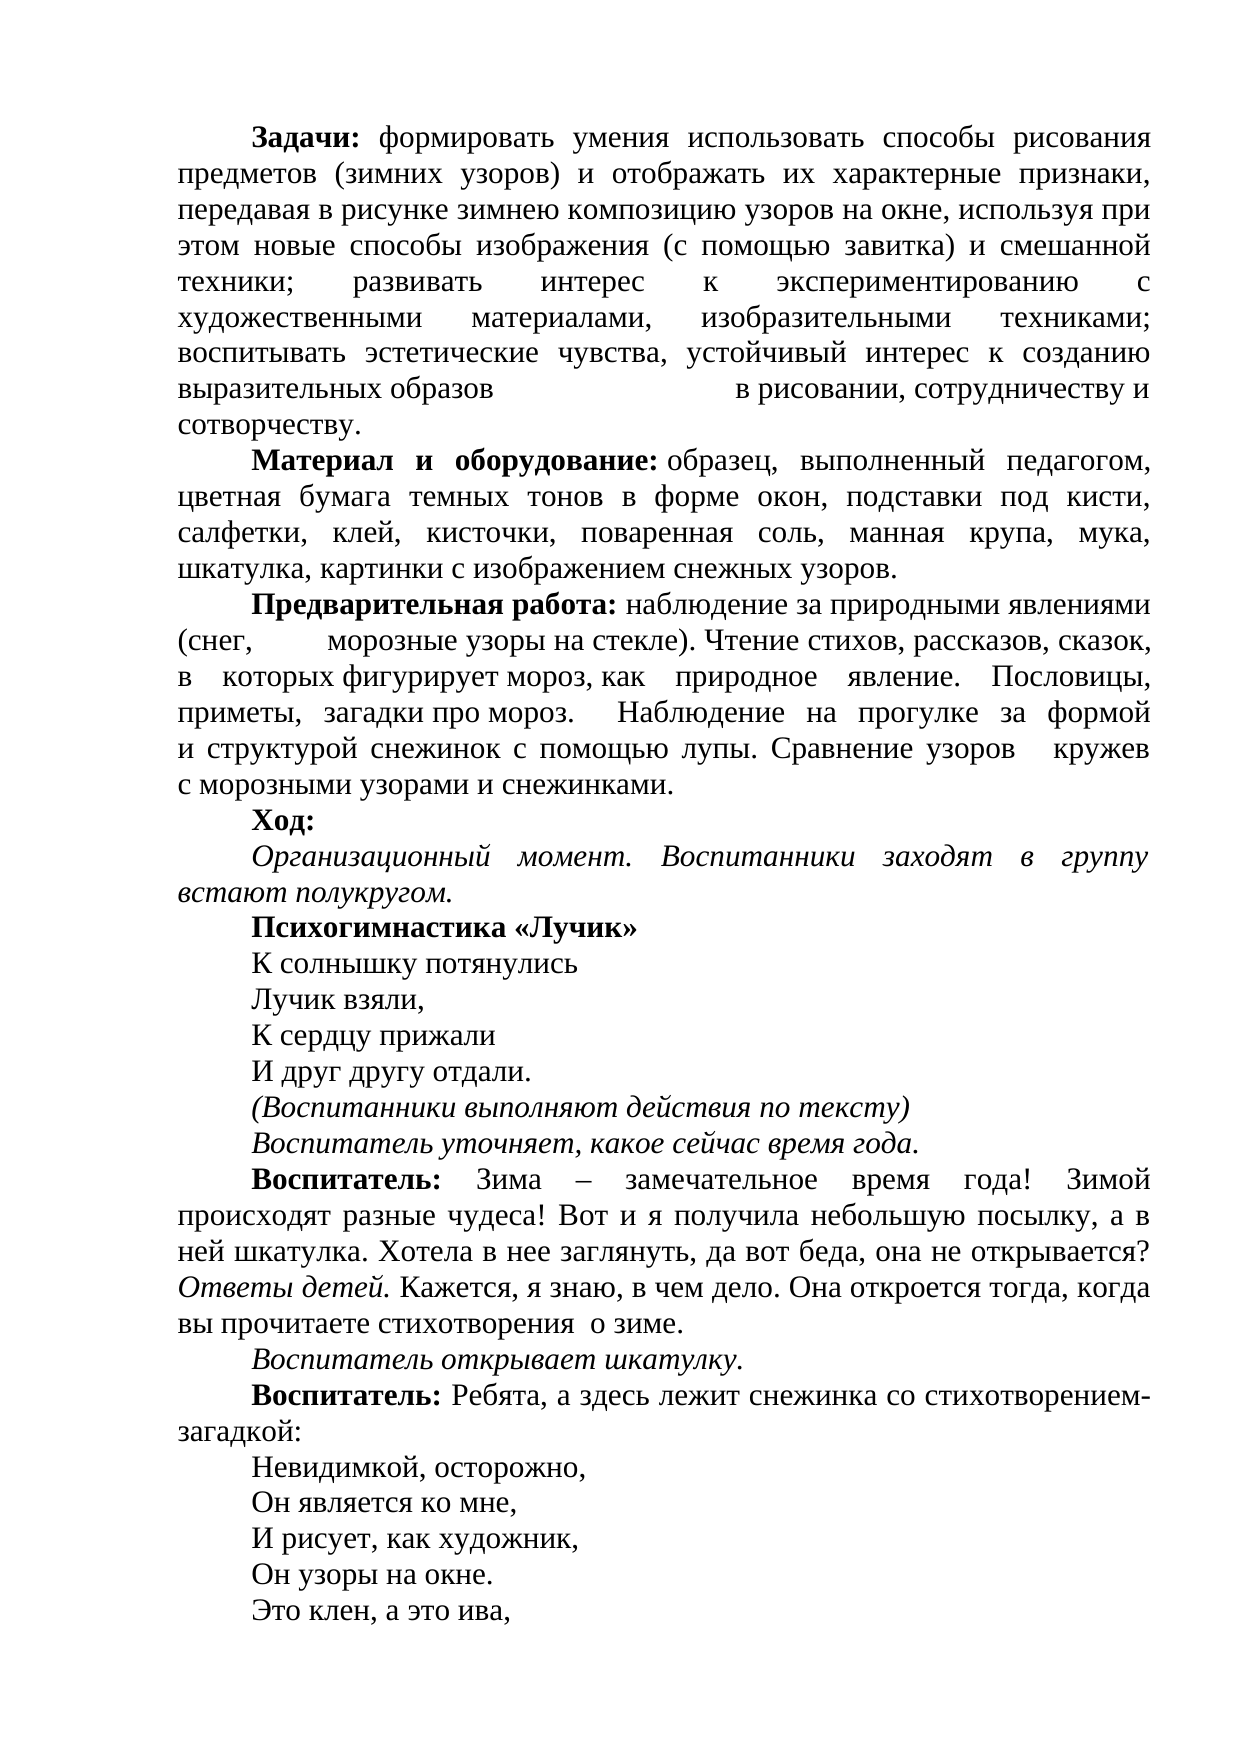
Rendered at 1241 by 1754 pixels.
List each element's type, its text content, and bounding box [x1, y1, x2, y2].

text Лучик взяли, [177, 981, 1152, 1017]
text К солнышку потянулись [177, 945, 1152, 981]
text Предварительная работа: наблюдение за природными явлениями (снег, морозные узоры на стекле). Чтение стихов, рассказов, сказок, в которых фигурирует мороз, как природное явление. Пословицы, приметы, загадки про мороз. Наблюдение на прогулке за формой и структурой снежинок с помощью лупы. Сравнение узоров кружев с морозными узорами и снежинками. [177, 693, 1152, 801]
text Он узоры на окне. [177, 1556, 1152, 1592]
text Ход: [177, 801, 1152, 837]
text Невидимкой, осторожно, [177, 1448, 1152, 1484]
text И рисует, как художник, [177, 1520, 1152, 1556]
text (Воспитанники выполняют действия по тексту) [177, 1088, 1152, 1124]
text Воспитатель: Ребята, а здесь лежит снежинка со стихотворением-загадкой: [177, 1376, 1152, 1448]
text Психогимнастика «Лучик» [177, 909, 1152, 945]
text Воспитатель открывает шкатулку. [177, 1340, 1152, 1376]
text Это клен, а это ива, [177, 1592, 1152, 1627]
text Задачи: формировать умения использовать способы рисования предметов (зимних узоров) и отображать их характерные признаки, передавая в рисунке зимнею композицию узоров на окне, используя при этом новые способы изображения (с помощью завитка) и смешанной техники; развивать интерес к экспериментированию с художественными материалами, изобразительными техниками; воспитывать эстетические чувства, устойчивый интерес к созданию выразительных образов в рисовании, сотрудничеству и сотворчеству. [177, 118, 1152, 442]
text К сердцу прижали [177, 1017, 1152, 1052]
text Воспитатель: Зима – замечательное время года! Зимой происходят разные чудеса! Вот и я получила небольшую посылку, а в ней шкатулка. Хотела в нее заглянуть, да вот беда, она не открывается? Ответы детей. Кажется, я знаю, в чем дело. Она откроется тогда, когда вы прочитаете стихотворения о зиме. [177, 1160, 1152, 1340]
text Воспитатель уточняет, какое сейчас время года. [177, 1124, 1152, 1160]
text Материал и оборудование: образец, выполненный педагогом, цветная бумага темных тонов в форме окон, подставки под кисти, салфетки, клей, кисточки, поваренная соль, манная крупа, мука, шкатулка, картинки с изображением снежных узоров. [177, 442, 1152, 585]
text Организационный момент. Воспитанники заходят в группу встают полукругом. [177, 837, 1152, 909]
text И друг другу отдали. [177, 1052, 1152, 1088]
text Он является ко мне, [177, 1484, 1152, 1520]
